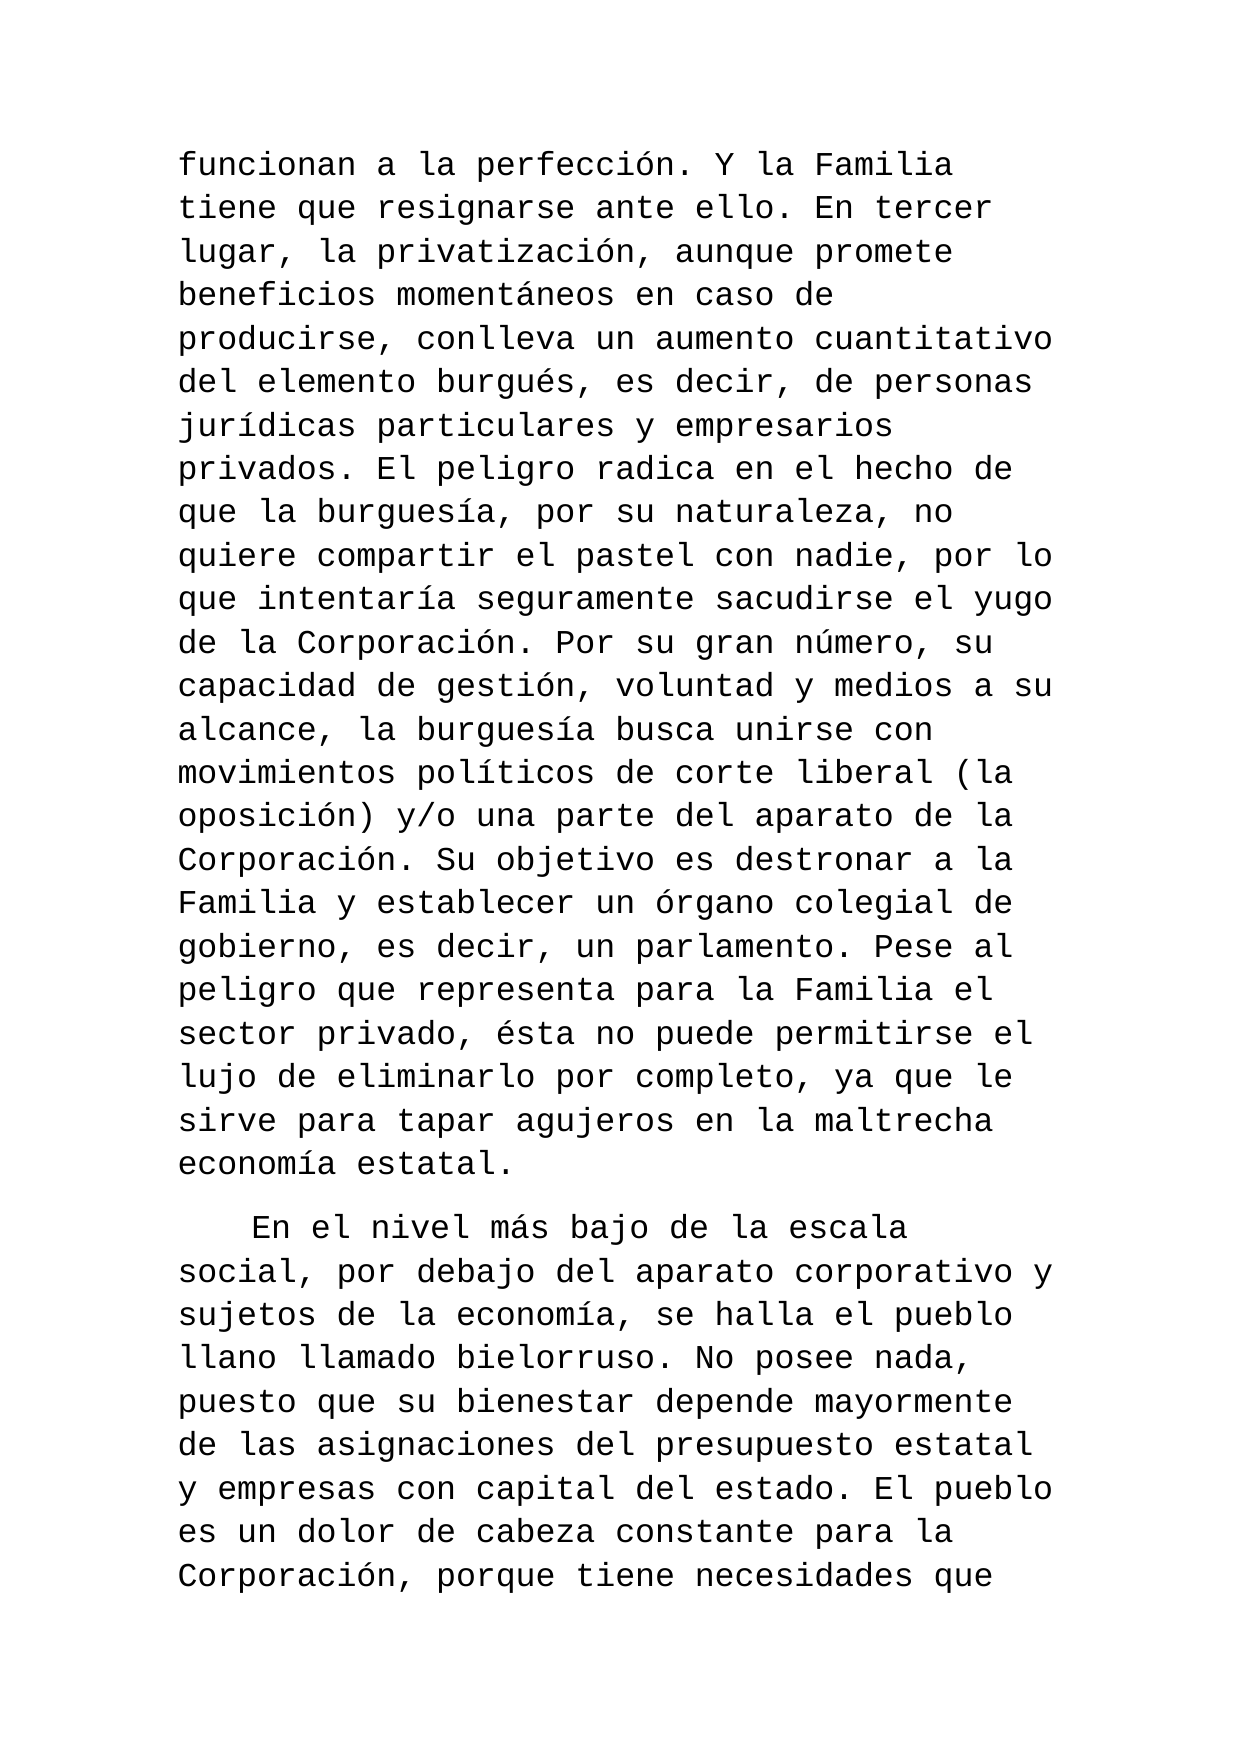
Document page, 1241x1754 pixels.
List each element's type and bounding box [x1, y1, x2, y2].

text [177, 1211, 1063, 1596]
text [177, 148, 1063, 1184]
